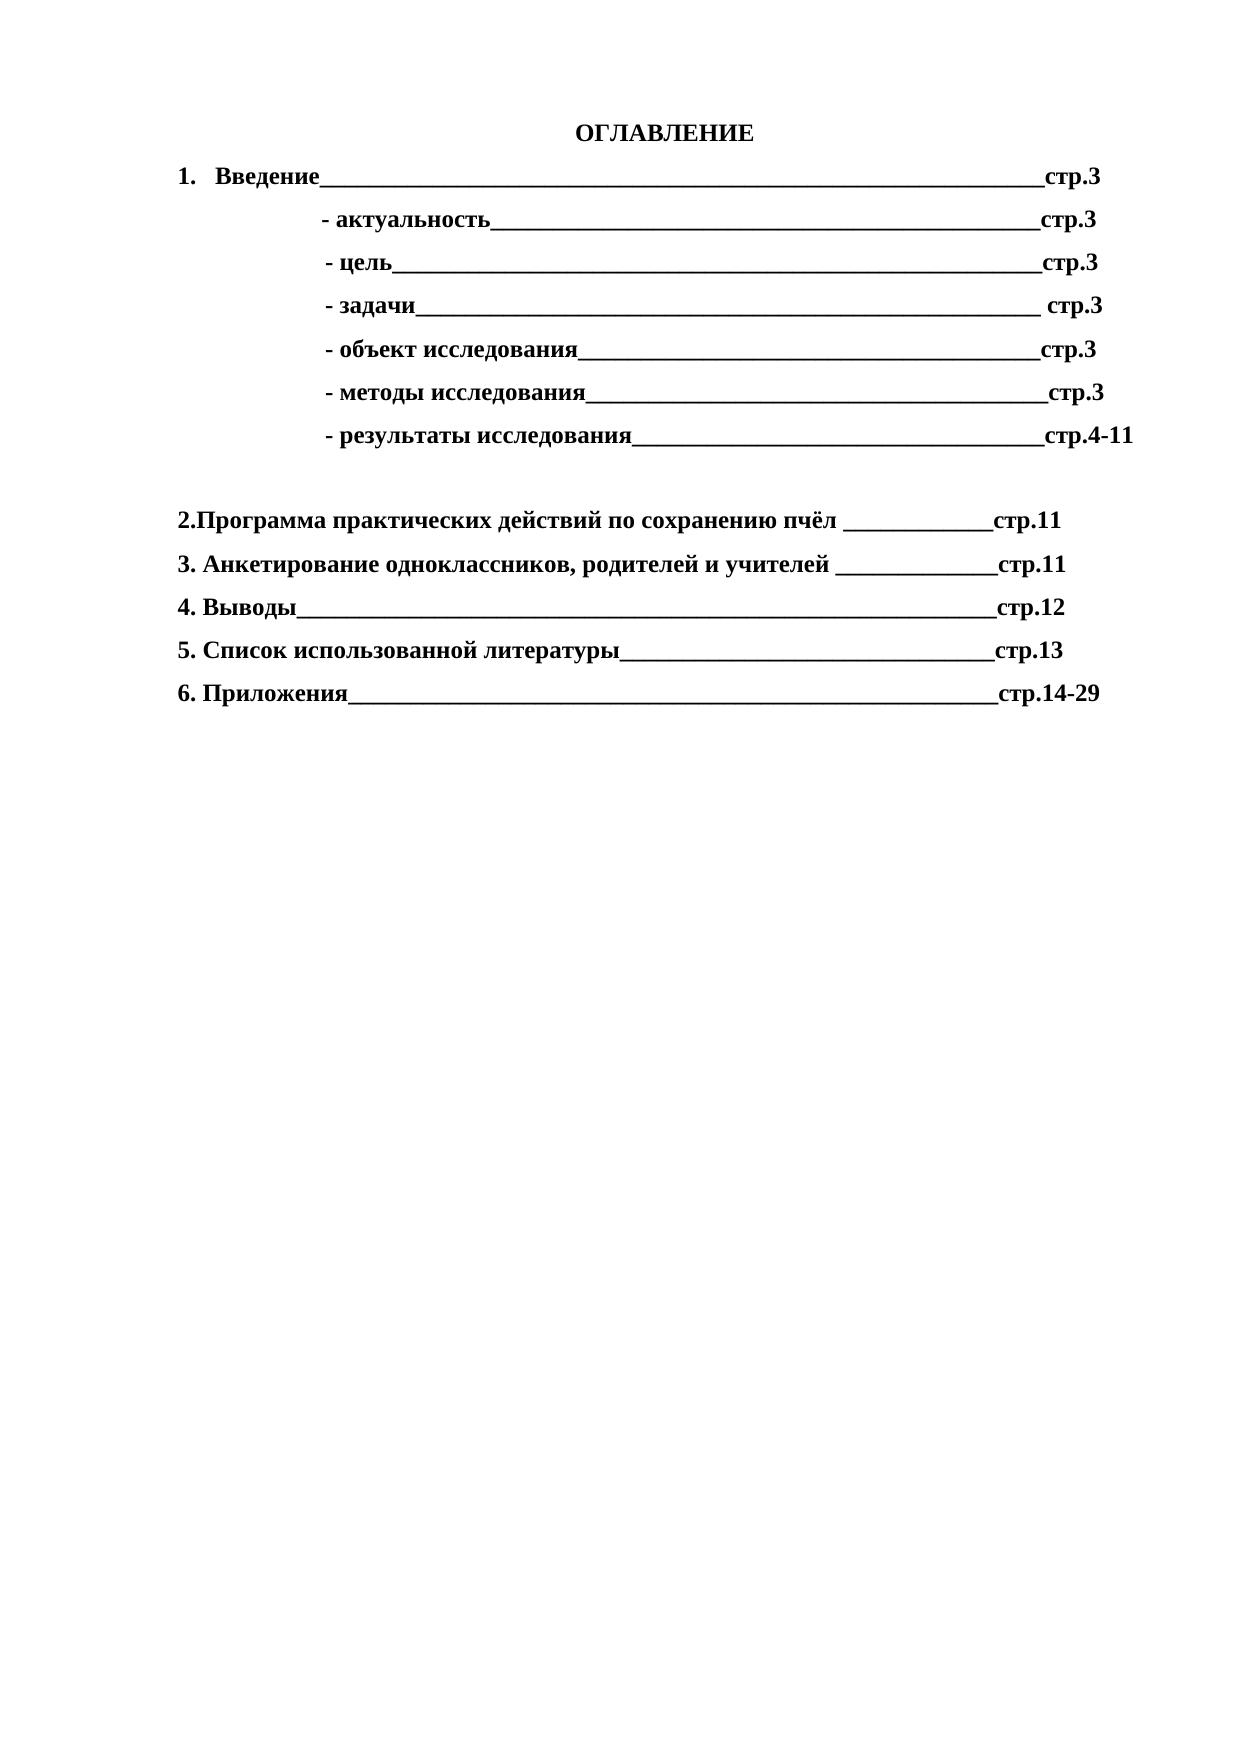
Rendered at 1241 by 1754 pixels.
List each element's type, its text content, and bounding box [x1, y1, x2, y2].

list - методы исследования_____________________________________стр.3 [252, 377, 1152, 406]
text 2.Программа практических действий по сохранению пчёл ____________стр.11 [177, 506, 1152, 534]
text 6. Приложения____________________________________________________стр.14-29 [177, 678, 1152, 707]
list - цель____________________________________________________стр.3 [252, 247, 1152, 276]
list - результаты исследования_________________________________стр.4-11 [252, 420, 1152, 449]
text - актуальность____________________________________________стр.3 [215, 204, 1152, 233]
text 5. Список использованной литературы______________________________стр.13 [177, 635, 1152, 664]
list - задачи__________________________________________________ стр.3 [252, 291, 1152, 319]
list Введение__________________________________________________________стр.3 [177, 161, 1152, 190]
list - объект исследования_____________________________________стр.3 [252, 334, 1152, 362]
text ОГЛАВЛЕНИЕ [177, 118, 1152, 147]
text 4. Выводы________________________________________________________стр.12 [177, 592, 1152, 621]
text 3. Анкетирование одноклассников, родителей и учителей _____________стр.11 [177, 549, 1152, 577]
